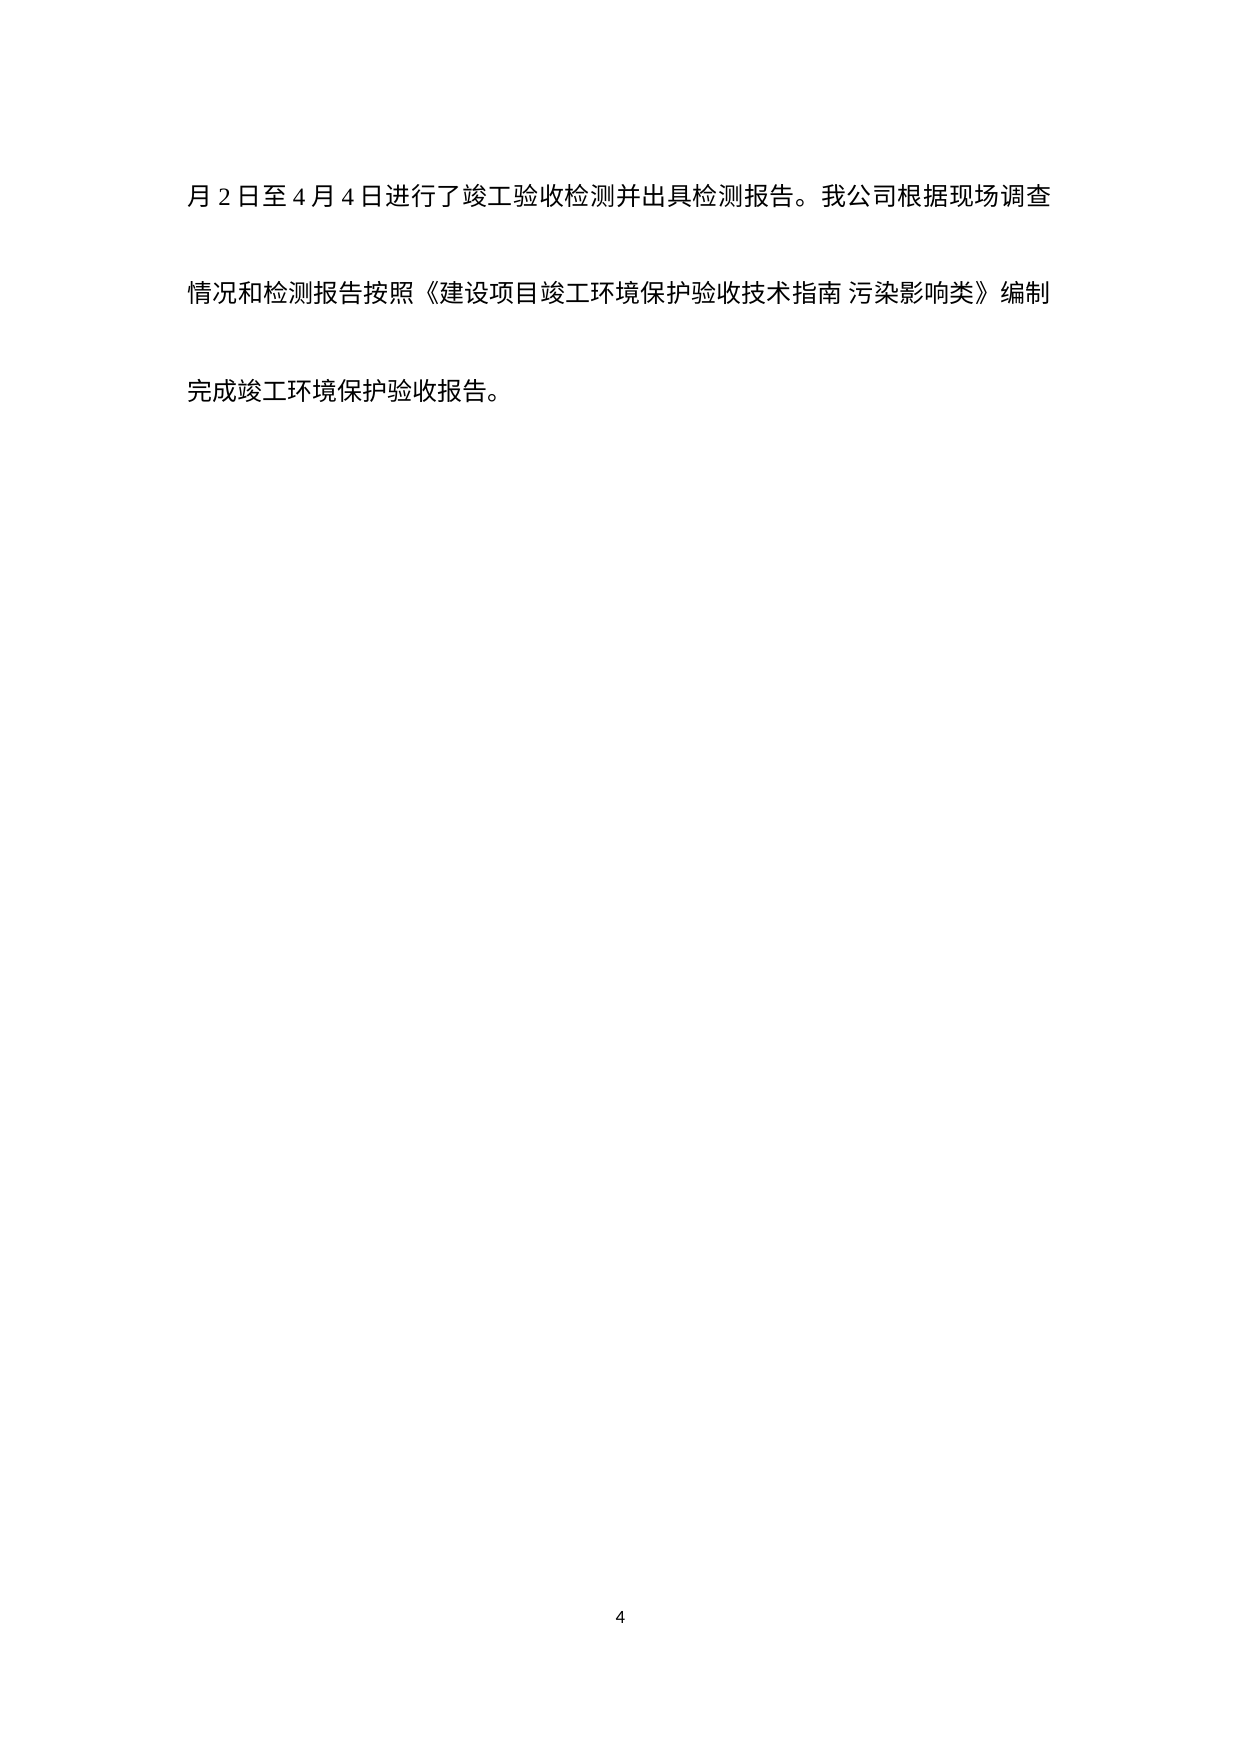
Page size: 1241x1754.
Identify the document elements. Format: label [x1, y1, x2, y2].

text [187, 162, 1053, 422]
